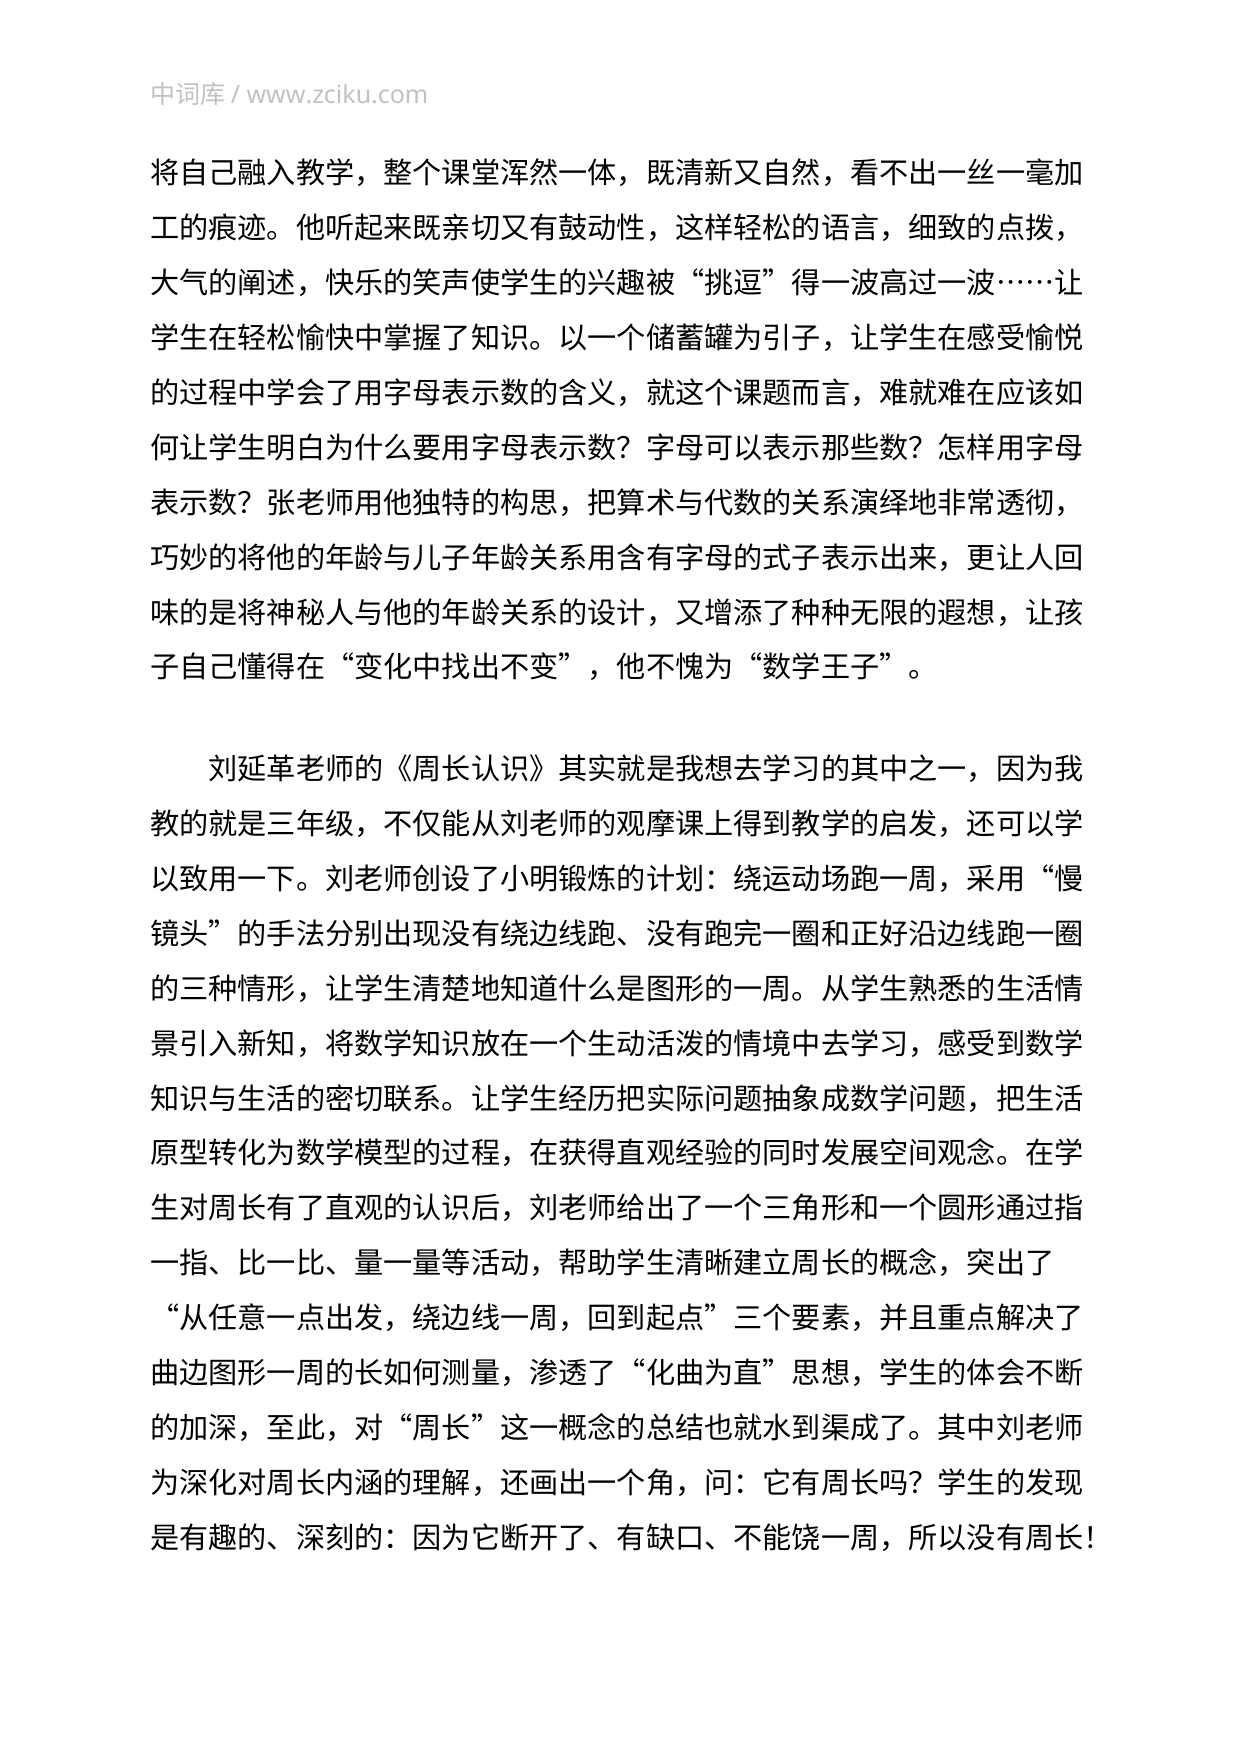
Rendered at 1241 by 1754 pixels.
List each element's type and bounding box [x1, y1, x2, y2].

text [150, 746, 1090, 1557]
text [150, 150, 1090, 686]
